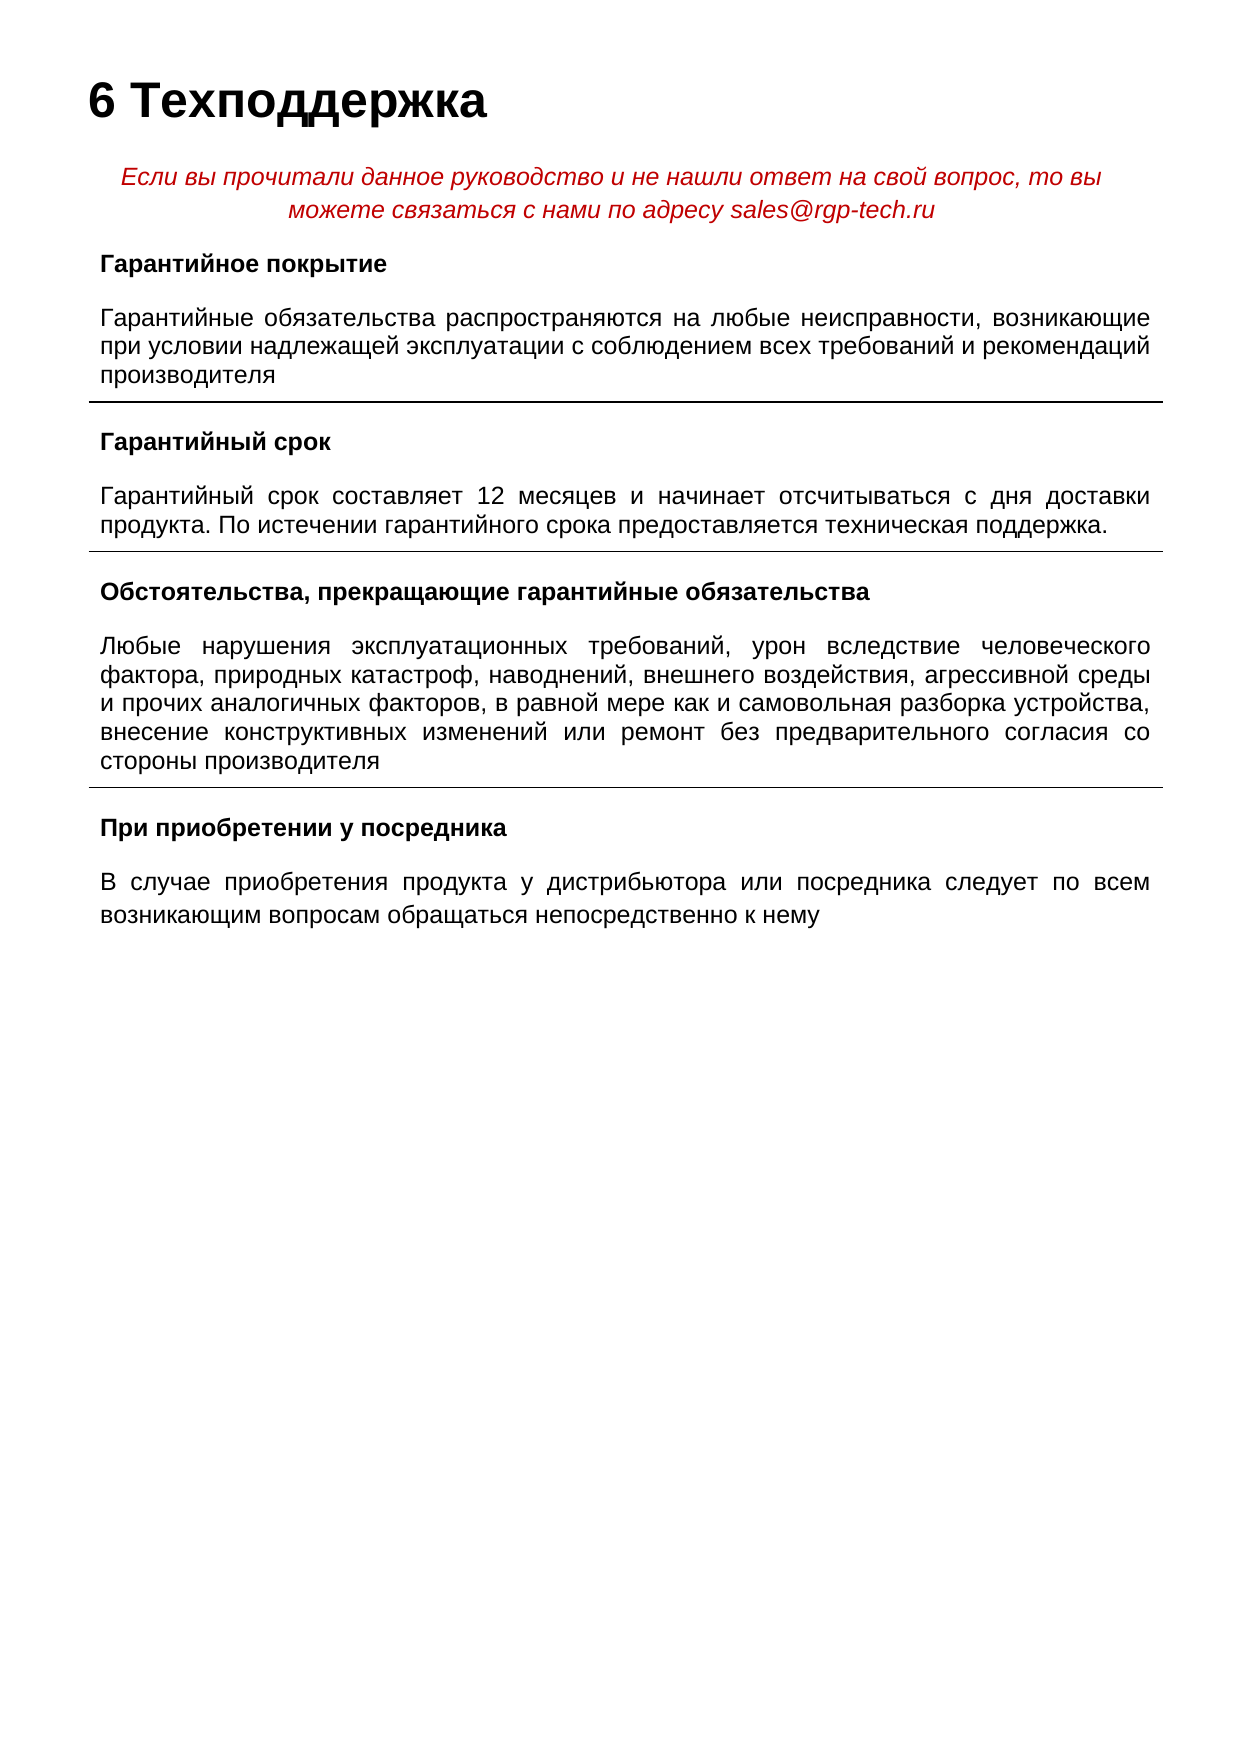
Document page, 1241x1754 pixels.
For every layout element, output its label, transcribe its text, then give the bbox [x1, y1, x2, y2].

table_cell Обстоятельства, прекращающие гарантийные обязательства Любые нарушения эксплуатационных требований, урон вследствие человеческого фактора, природных катастроф, наводнений, внешнего воздействия, агрессивной среды и прочих аналогичных факторов, в равной мере как и самовольная разборка устройства, внесение конструктивных изменений или ремонт без предварительного согласия со стороны производителя [89, 552, 1163, 787]
subtitle 6 Техподдержка [88, 71, 1137, 128]
table_cell Гарантийный срок Гарантийный срок составляет 12 месяцев и начинает отсчитываться с дня доставки продукта. По истечении гарантийного срока предоставляется техническая поддержка. [89, 403, 1163, 551]
table_header Гарантийное покрытие Гарантийные обязательства распространяются на любые неисправности, возникающие при условии надлежащей эксплуатации с соблюдением всех требований и рекомендаций производителя [89, 249, 1163, 401]
text Если вы прочитали данное руководство и не нашли ответ на свой вопрос, то вы можете связаться с нами по адресу sales@rgp-tech.ru [88, 162, 1137, 224]
table_cell При приобретении у посредника В случае приобретения продукта у дистрибьютора или посредника следует по всем возникающим вопросам обращаться непосредственно к нему [89, 788, 1163, 933]
